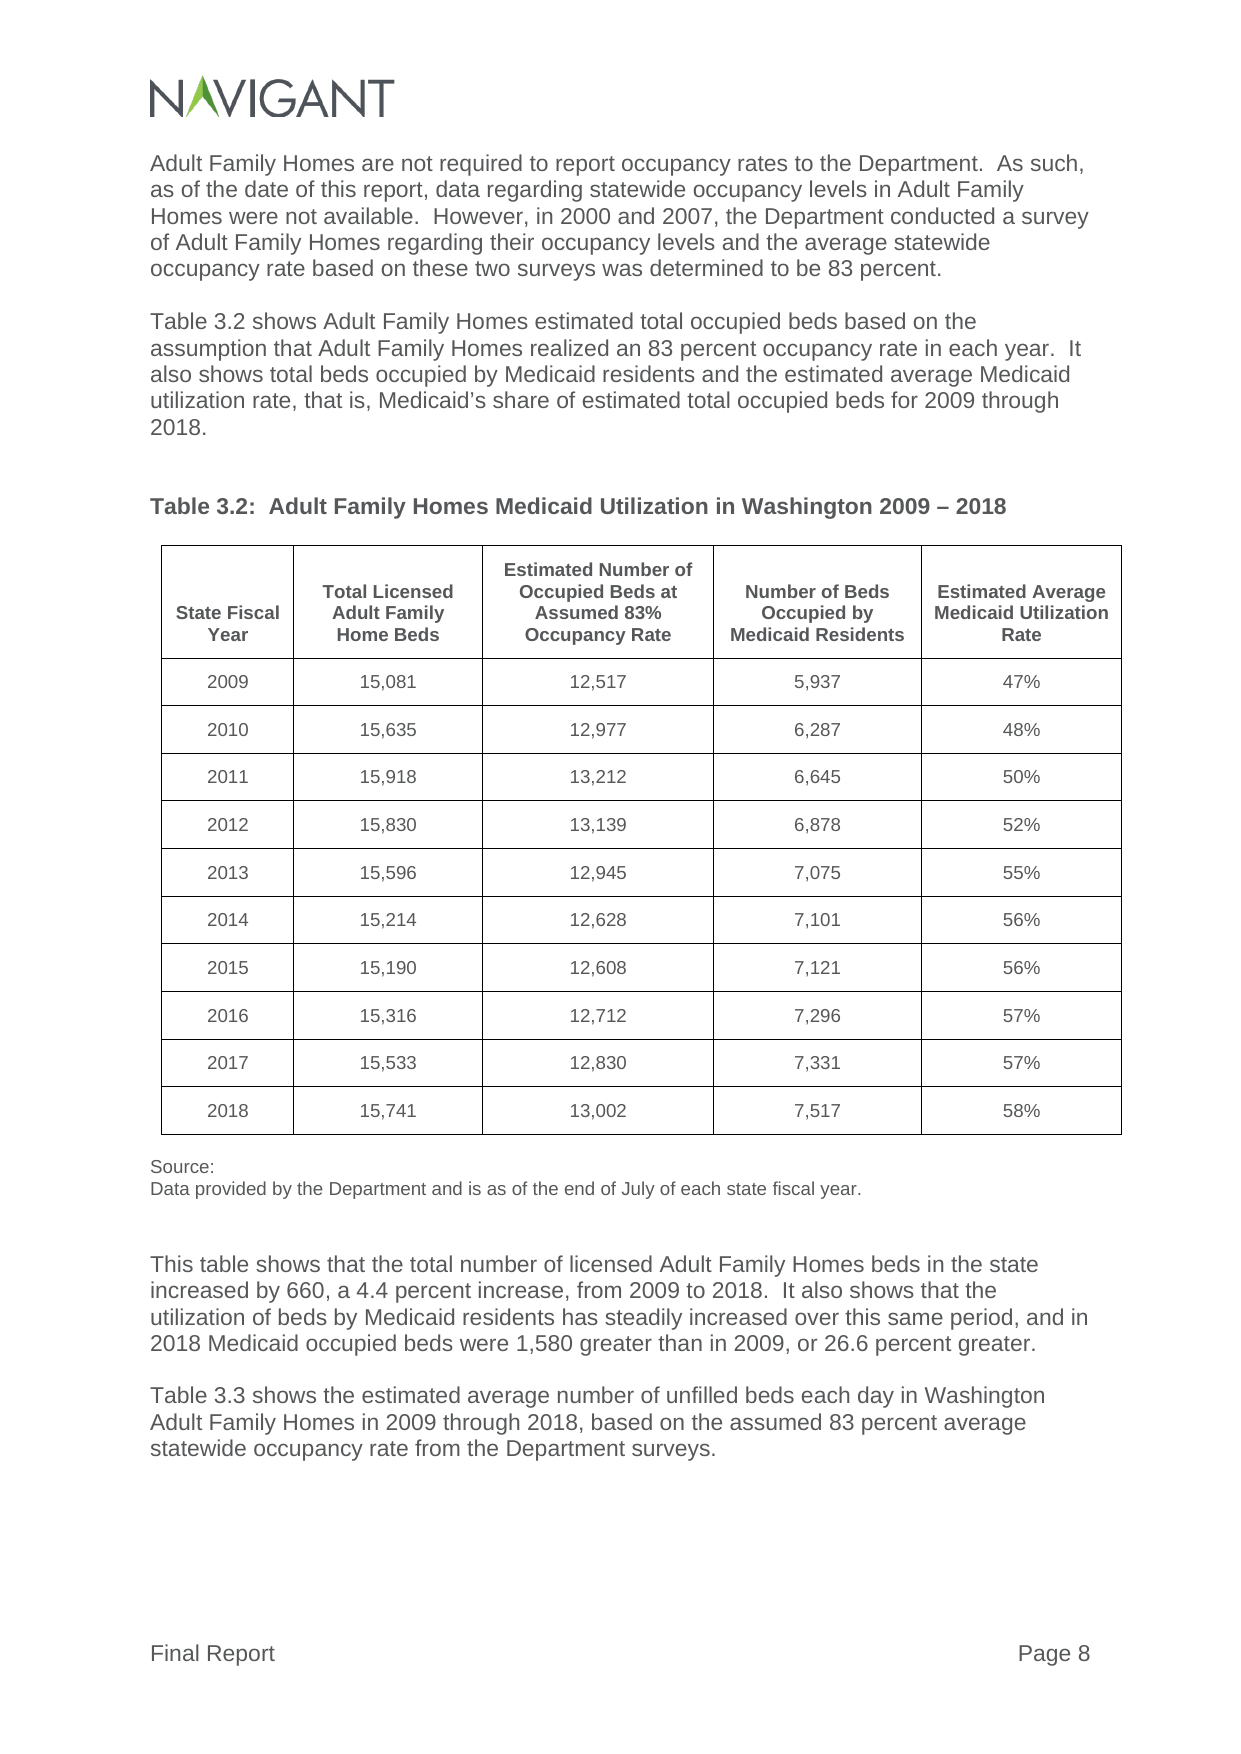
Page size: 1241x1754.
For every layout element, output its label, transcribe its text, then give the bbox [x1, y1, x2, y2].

table_cell 15,316 [294, 992, 482, 1038]
table_cell 12,830 [483, 1040, 713, 1086]
table_cell 7,101 [714, 897, 921, 943]
table_cell 12,608 [483, 944, 713, 991]
table_cell 15,214 [294, 897, 482, 943]
table_cell 15,635 [294, 706, 482, 753]
table_cell 55% [922, 849, 1121, 896]
table_cell 7,296 [714, 992, 921, 1038]
table_cell 13,139 [483, 801, 713, 848]
table_cell 15,596 [294, 849, 482, 896]
text Adult Family Homes are not required to report occupancy rates to the Department. As such, as of the date of this report, data regarding statewide occupancy levels in Adult Family Homes were not available. However, in 2000 and 2007, the Department conducted a survey of Adult Family Homes regarding their occupancy levels and the average statewide occupancy rate based on these two surveys was determined to be 83 percent. [150, 150, 1090, 282]
table_header Total Licensed Adult Family Home Beds [294, 546, 482, 658]
table_cell 2016 [162, 992, 293, 1038]
table_cell 6,287 [714, 706, 921, 753]
table_cell 15,741 [294, 1087, 482, 1134]
text Source: [150, 1156, 1090, 1178]
table_cell 2017 [162, 1040, 293, 1086]
text Table 3.2 shows Adult Family Homes estimated total occupied beds based on the assumption that Adult Family Homes realized an 83 percent occupancy rate in each year. It also shows total beds occupied by Medicaid residents and the estimated average Medicaid utilization rate, that is, Medicaid’s share of estimated total occupied beds for 2009 through 2018. [150, 308, 1090, 440]
table_cell 57% [922, 1040, 1121, 1086]
table_cell 50% [922, 754, 1121, 800]
table_cell 58% [922, 1087, 1121, 1134]
table_header Number of Beds Occupied by Medicaid Residents [714, 546, 921, 658]
table_cell 5,937 [714, 659, 921, 705]
table_cell 15,190 [294, 944, 482, 991]
table_cell 7,075 [714, 849, 921, 896]
table_cell 6,645 [714, 754, 921, 800]
table_cell 13,002 [483, 1087, 713, 1134]
table_cell 52% [922, 801, 1121, 848]
table_cell 57% [922, 992, 1121, 1038]
table_cell 12,628 [483, 897, 713, 943]
table_cell 15,533 [294, 1040, 482, 1086]
table_cell 2010 [162, 706, 293, 753]
table_cell 47% [922, 659, 1121, 705]
table_cell 6,878 [714, 801, 921, 848]
table_cell 12,712 [483, 992, 713, 1038]
table_cell 12,945 [483, 849, 713, 896]
table_cell 15,918 [294, 754, 482, 800]
table_cell 2013 [162, 849, 293, 896]
table_cell 15,830 [294, 801, 482, 848]
table_cell 56% [922, 897, 1121, 943]
table_cell 2014 [162, 897, 293, 943]
table_cell 2015 [162, 944, 293, 991]
table_cell 2018 [162, 1087, 293, 1134]
table_cell 56% [922, 944, 1121, 991]
table_cell 12,977 [483, 706, 713, 753]
table_cell 2009 [162, 659, 293, 705]
table_header State Fiscal Year [162, 546, 293, 658]
table_header Estimated Number of Occupied Beds at Assumed 83% Occupancy Rate [483, 546, 713, 658]
table_cell 7,517 [714, 1087, 921, 1134]
table_cell 15,081 [294, 659, 482, 705]
text Table 3.2: Adult Family Homes Medicaid Utilization in Washington 2009 – 2018 [150, 493, 1090, 519]
text Table 3.3 shows the estimated average number of unfilled beds each day in Washington Adult Family Homes in 2009 through 2018, based on the assumed 83 percent average statewide occupancy rate from the Department surveys. [150, 1382, 1090, 1462]
text This table shows that the total number of licensed Adult Family Homes beds in the state increased by 660, a 4.4 percent increase, from 2009 to 2018. It also shows that the utilization of beds by Medicaid residents has steadily increased over this same period, and in 2018 Medicaid occupied beds were 1,580 greater than in 2009, or 26.6 percent greater. [150, 1251, 1090, 1356]
table_cell 2012 [162, 801, 293, 848]
text Data provided by the Department and is as of the end of July of each state fiscal year. [150, 1178, 1090, 1199]
table_header Estimated Average Medicaid Utilization Rate [922, 546, 1121, 658]
table_cell 48% [922, 706, 1121, 753]
table_cell 7,121 [714, 944, 921, 991]
table_cell 13,212 [483, 754, 713, 800]
table_cell 12,517 [483, 659, 713, 705]
table_cell 7,331 [714, 1040, 921, 1086]
table_cell 2011 [162, 754, 293, 800]
